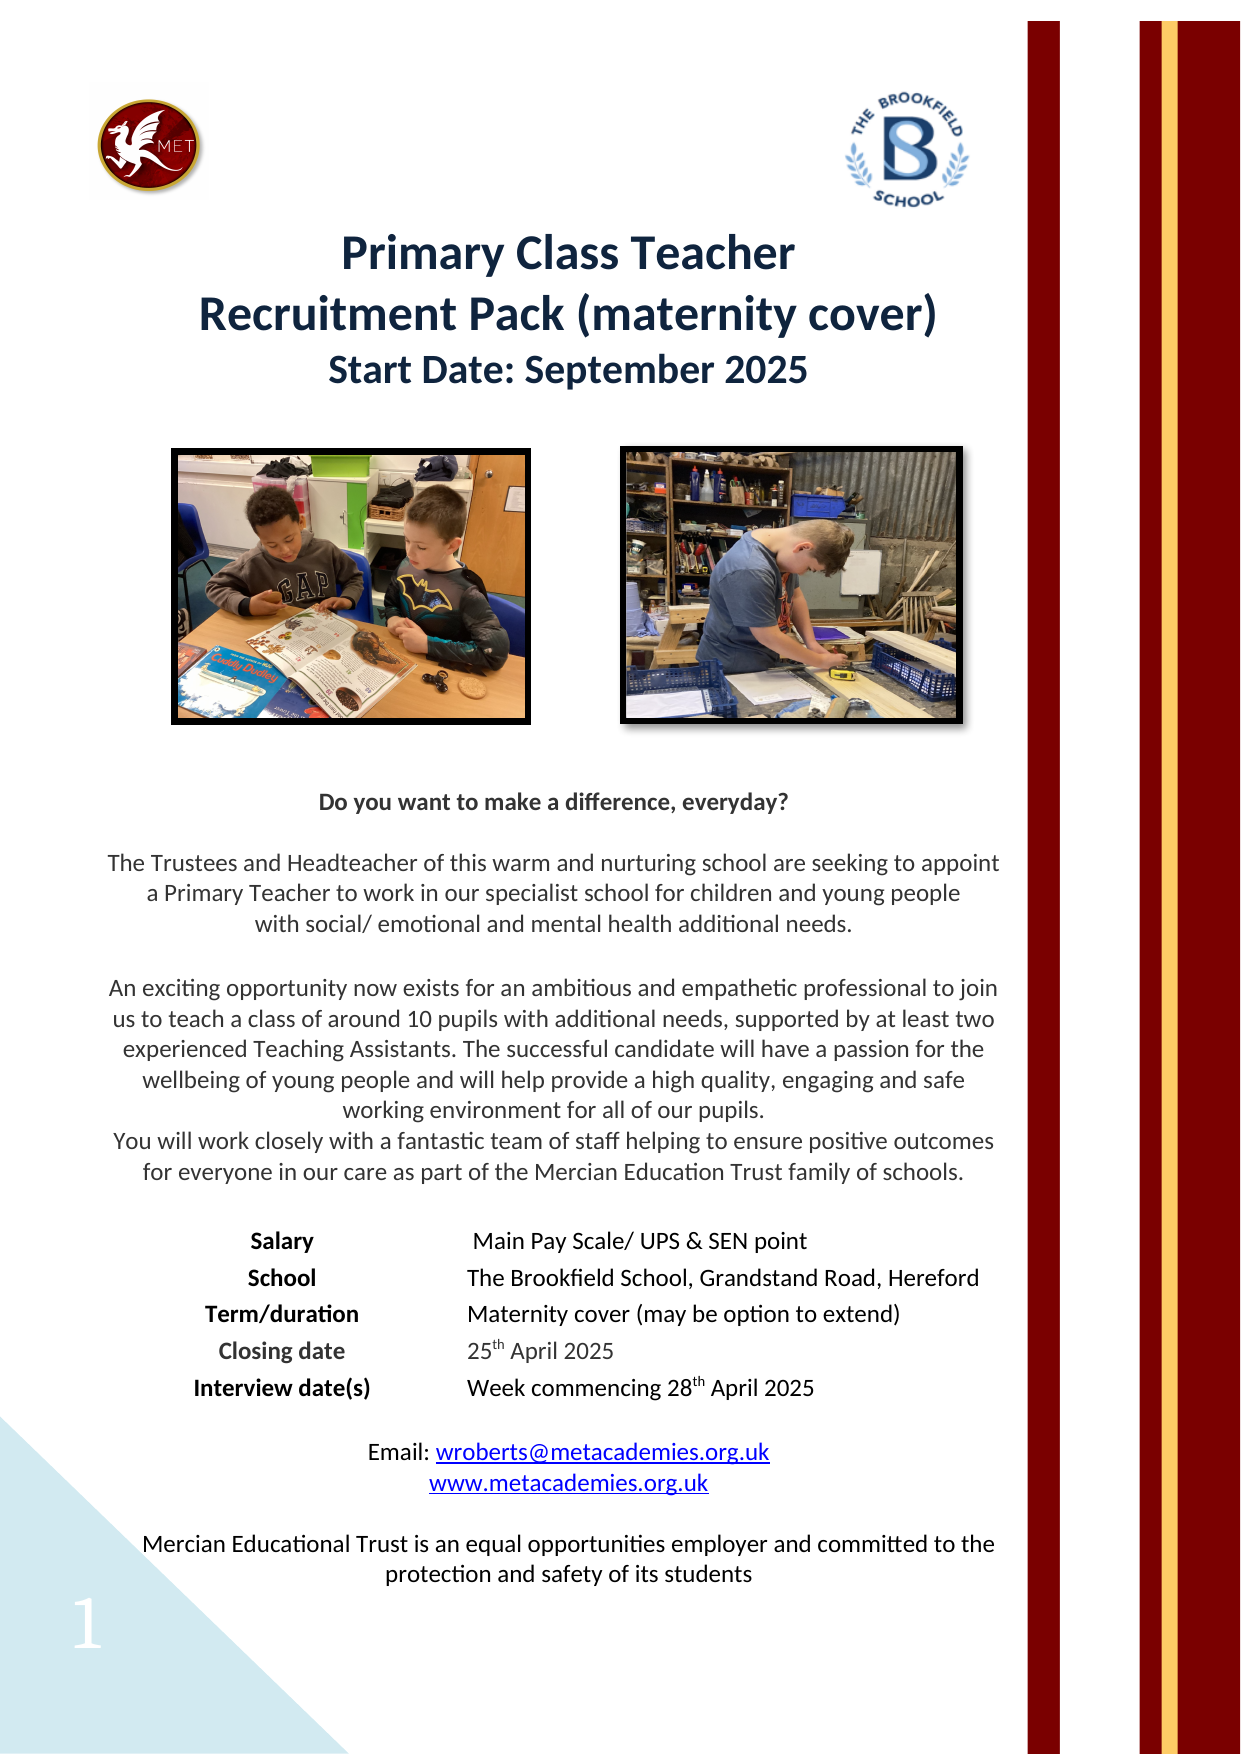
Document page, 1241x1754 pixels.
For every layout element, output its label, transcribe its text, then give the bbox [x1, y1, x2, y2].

text An exciting opportunity now exists for an ambitious and empathetic professional to join [103, 972, 1004, 1003]
picture [626, 452, 956, 718]
text You will work closely with a fantastic team of staff helping to ensure positive outcomes for everyone in our care as part of the Mercian Education Trust family of schools. [103, 1125, 1004, 1186]
table_cell Maternity cover (may be option to extend) [461, 1295, 1027, 1332]
table_cell Term/duration [104, 1295, 461, 1332]
text Email: wroberts@metacademies.org.uk [103, 1436, 1027, 1467]
table_cell Closing date [104, 1332, 461, 1369]
text Start Date: September 2025 [103, 343, 1027, 394]
table_cell School [104, 1259, 461, 1295]
table_header Salary [104, 1222, 461, 1258]
picture [830, 70, 998, 230]
text with social/ emotional and mental health additional needs. [103, 908, 1004, 938]
table_header Main Pay Scale/ UPS & SEN point [461, 1222, 1027, 1258]
table_cell Interview date(s) [104, 1369, 461, 1406]
text www.metacademies.org.uk [103, 1467, 1027, 1497]
text Do you want to make a difference, everyday? [103, 786, 1004, 816]
text The Trustees and Headteacher of this warm and nurturing school are seeking to appoint a Primary Teacher to work in our specialist school for children and young people [103, 847, 1004, 908]
text Recruitment Pack (maternity cover) [103, 282, 1027, 343]
table_cell The Brookfield School, Grandstand Road, Hereford [461, 1259, 1027, 1295]
text us to teach a class of around 10 pupils with additional needs, supported by at least two experienced Teaching Assistants. The successful candidate will have a passion for the wellbeing of young people and will help provide a high quality, engaging and safe working environment for all of our pupils. [103, 1003, 1004, 1125]
table_cell 25th April 2025 [461, 1332, 1027, 1369]
table_cell Week commencing 28th April 2025 [461, 1369, 1027, 1406]
text Primary Class Teacher [103, 221, 1027, 282]
text Mercian Educational Trust is an equal opportunities employer and committed to the protection and safety of its students [103, 1528, 1027, 1589]
picture [178, 455, 525, 718]
picture [89, 82, 210, 200]
